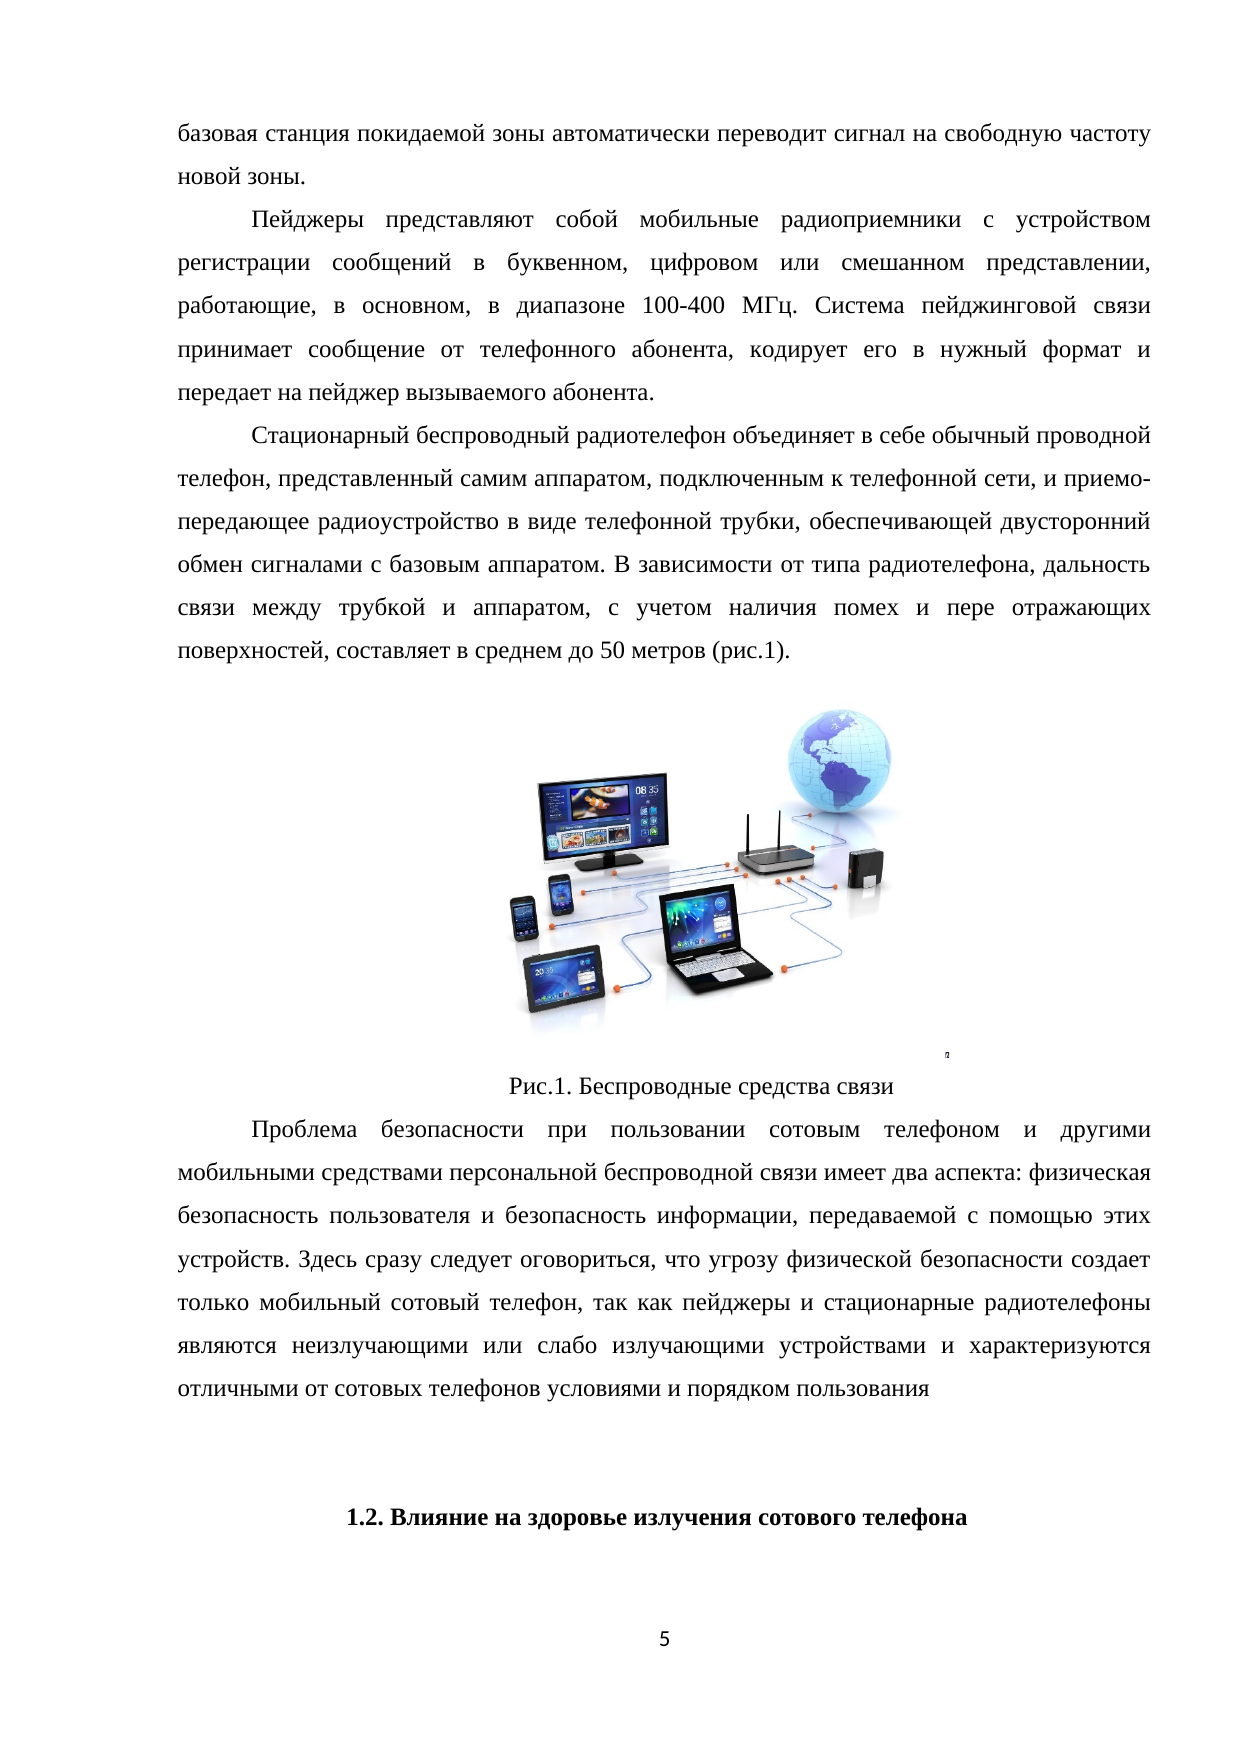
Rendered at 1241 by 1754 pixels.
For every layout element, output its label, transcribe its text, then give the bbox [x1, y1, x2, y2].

text 1.2. Влияние на здоровье излучения сотового телефона [177, 1502, 1152, 1531]
text Стационарный беспроводный радиотелефон объединяет в себе обычный проводной телефон, представленный самим аппаратом, подключенным к телефонной сети, и приемо-передающее радиоустройство в виде телефонной трубки, обеспечивающей двусторонний обмен сигналами с базовым аппаратом. В зависимости от типа радиотелефона, дальность связи между трубкой и аппаратом, с учетом наличия помех и пере отражающих поверхностей, составляет в среднем до 50 метров (рис.1). [177, 420, 1152, 664]
picture [453, 678, 950, 1058]
text Проблема безопасности при пользовании сотовым телефоном и другими мобильными средствами персональной беспроводной связи имеет два аспекта: физическая безопасность пользователя и безопасность информации, передаваемой с помощью этих устройств. Здесь сразу следует оговориться, что угрозу физической безопасности создает только мобильный сотовый телефон, так как пейджеры и стационарные радиотелефоны являются неизлучающими или слабо излучающими устройствами и характеризуются отличными от сотовых телефонов условиями и порядком пользования [177, 1114, 1152, 1402]
text Рис.1. Беспроводные средства связи [177, 1071, 1152, 1100]
text Пейджеры представляют собой мобильные радиоприемники с устройством регистрации сообщений в буквенном, цифровом или смешанном представлении, работающие, в основном, в диапазоне 100-400 МГц. Система пейджинговой связи принимает сообщение от телефонного абонента, кодирует его в нужный формат и передает на пейджер вызываемого абонента. [177, 204, 1152, 406]
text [177, 118, 1152, 190]
